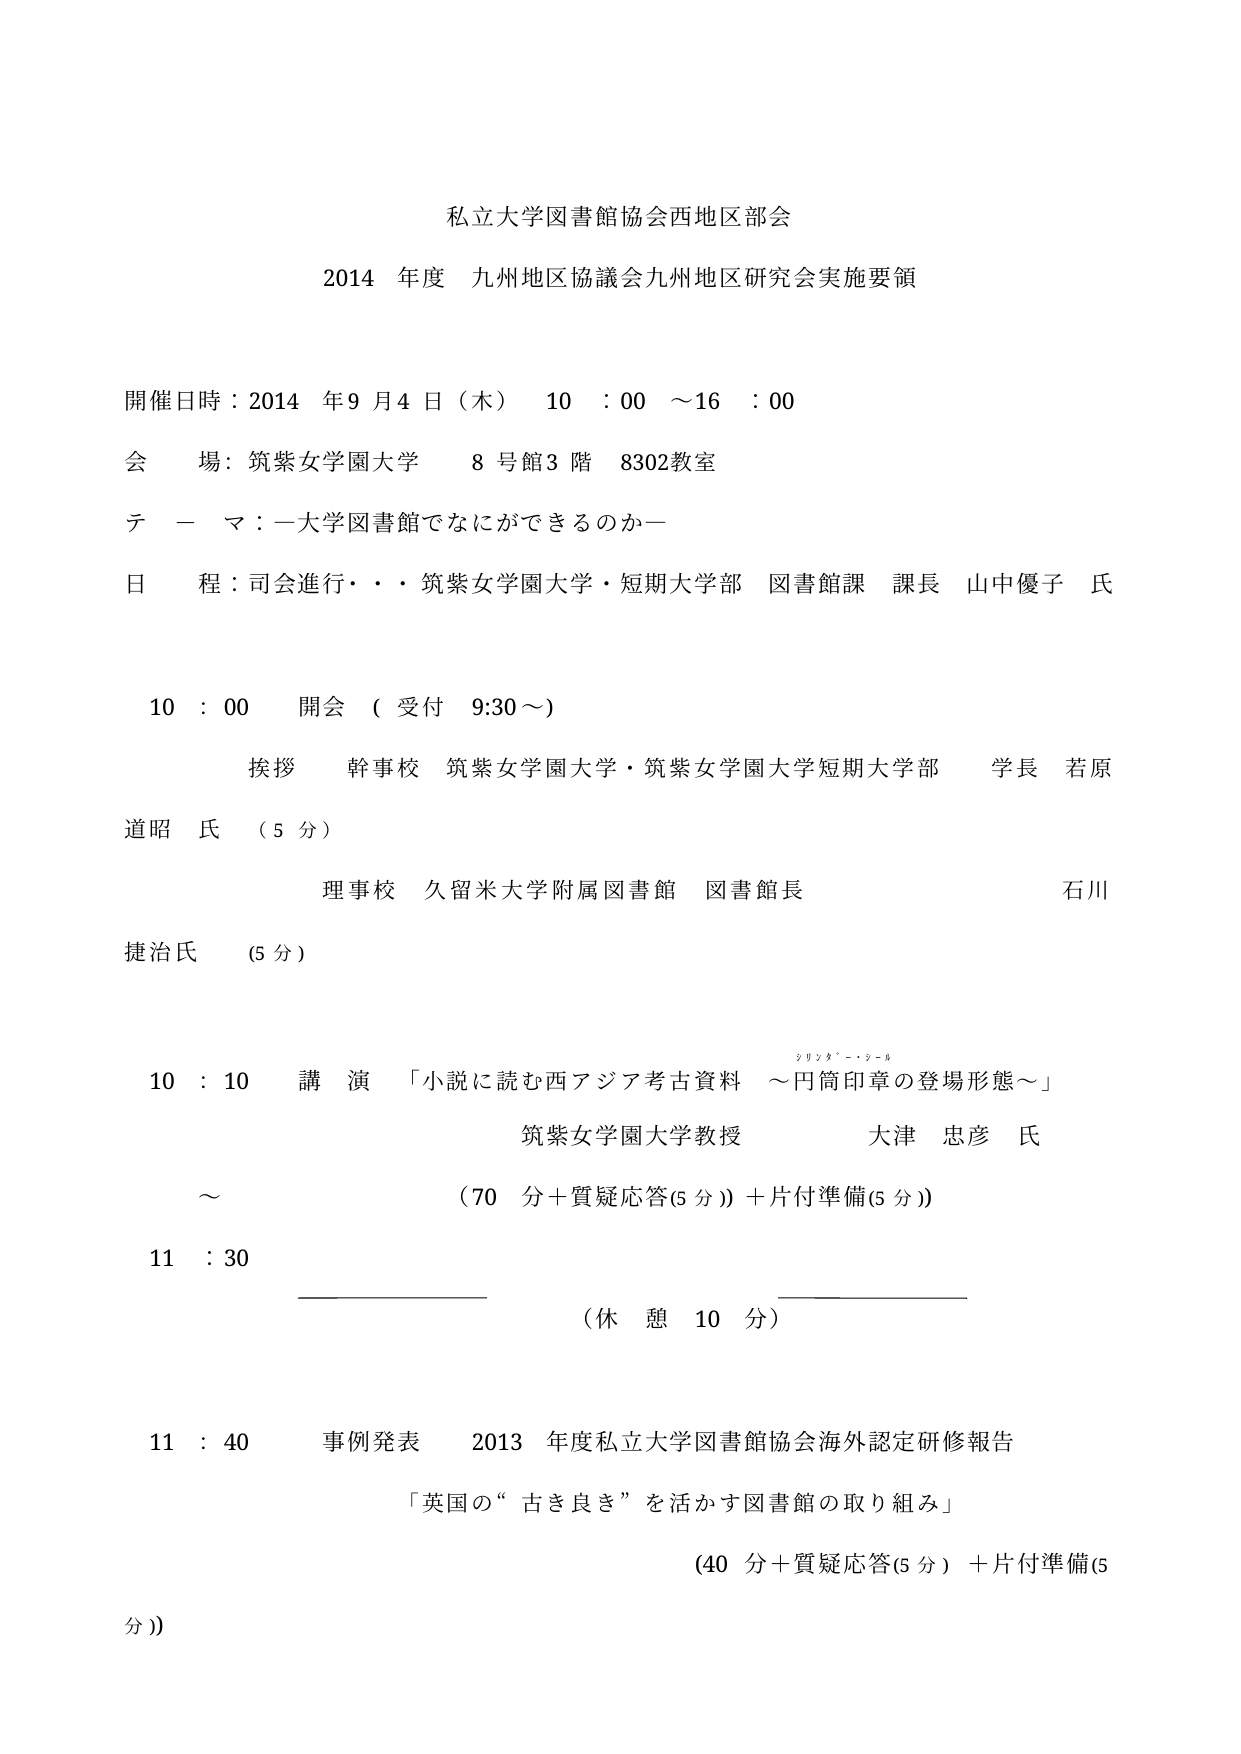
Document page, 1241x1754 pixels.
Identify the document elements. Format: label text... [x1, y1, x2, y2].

text （休 憩 10分） [124, 1287, 1116, 1349]
text 会 場：筑紫女学園大学 8号館3階 8302教室 [124, 430, 1116, 491]
text (40分＋質疑応答(5分)＋片付準備(5分)) [124, 1532, 1116, 1655]
text 10：10 講 演 「小説に読む西アジア考古資料 ～の登場形態～」 [124, 1042, 1116, 1104]
text 11：40 事例発表 2013年度私立大学図書館協会海外認定研修報告 [124, 1410, 1116, 1471]
text 2014年度 九州地区協議会九州地区研究会実施要領 [124, 246, 1116, 307]
text 開催日時：2014年9月4日（木） 10：00～16：00 [124, 369, 1116, 430]
text 筑紫女学園大学教授 大津 忠彦 氏 [124, 1104, 1116, 1165]
text テ － マ：―大学図書館でなにができるのか― [124, 491, 1116, 552]
text 「英国の“古き良き”を活かす図書館の取り組み」 [124, 1471, 1116, 1532]
text 挨拶 幹事校 筑紫女学園大学・筑紫女学園大学短期大学部 学長 若原 道昭 氏 （5分） [124, 736, 1116, 859]
text 理事校 久留米大学附属図書館 図書館長 石川 捷治氏 (5分) [124, 859, 1116, 981]
text 10：00 開会 (受付 9:30～) [124, 675, 1116, 736]
text 私立大学図書館協会西地区部会 [124, 185, 1116, 246]
text 11：30 [124, 1226, 1116, 1287]
text 日 程：司会進行･･･筑紫女学園大学・短期大学部 図書館課 課長 山中優子 氏 [124, 552, 1116, 614]
text ～ （70分＋質疑応答(5分))＋片付準備(5分)) [124, 1165, 1116, 1226]
